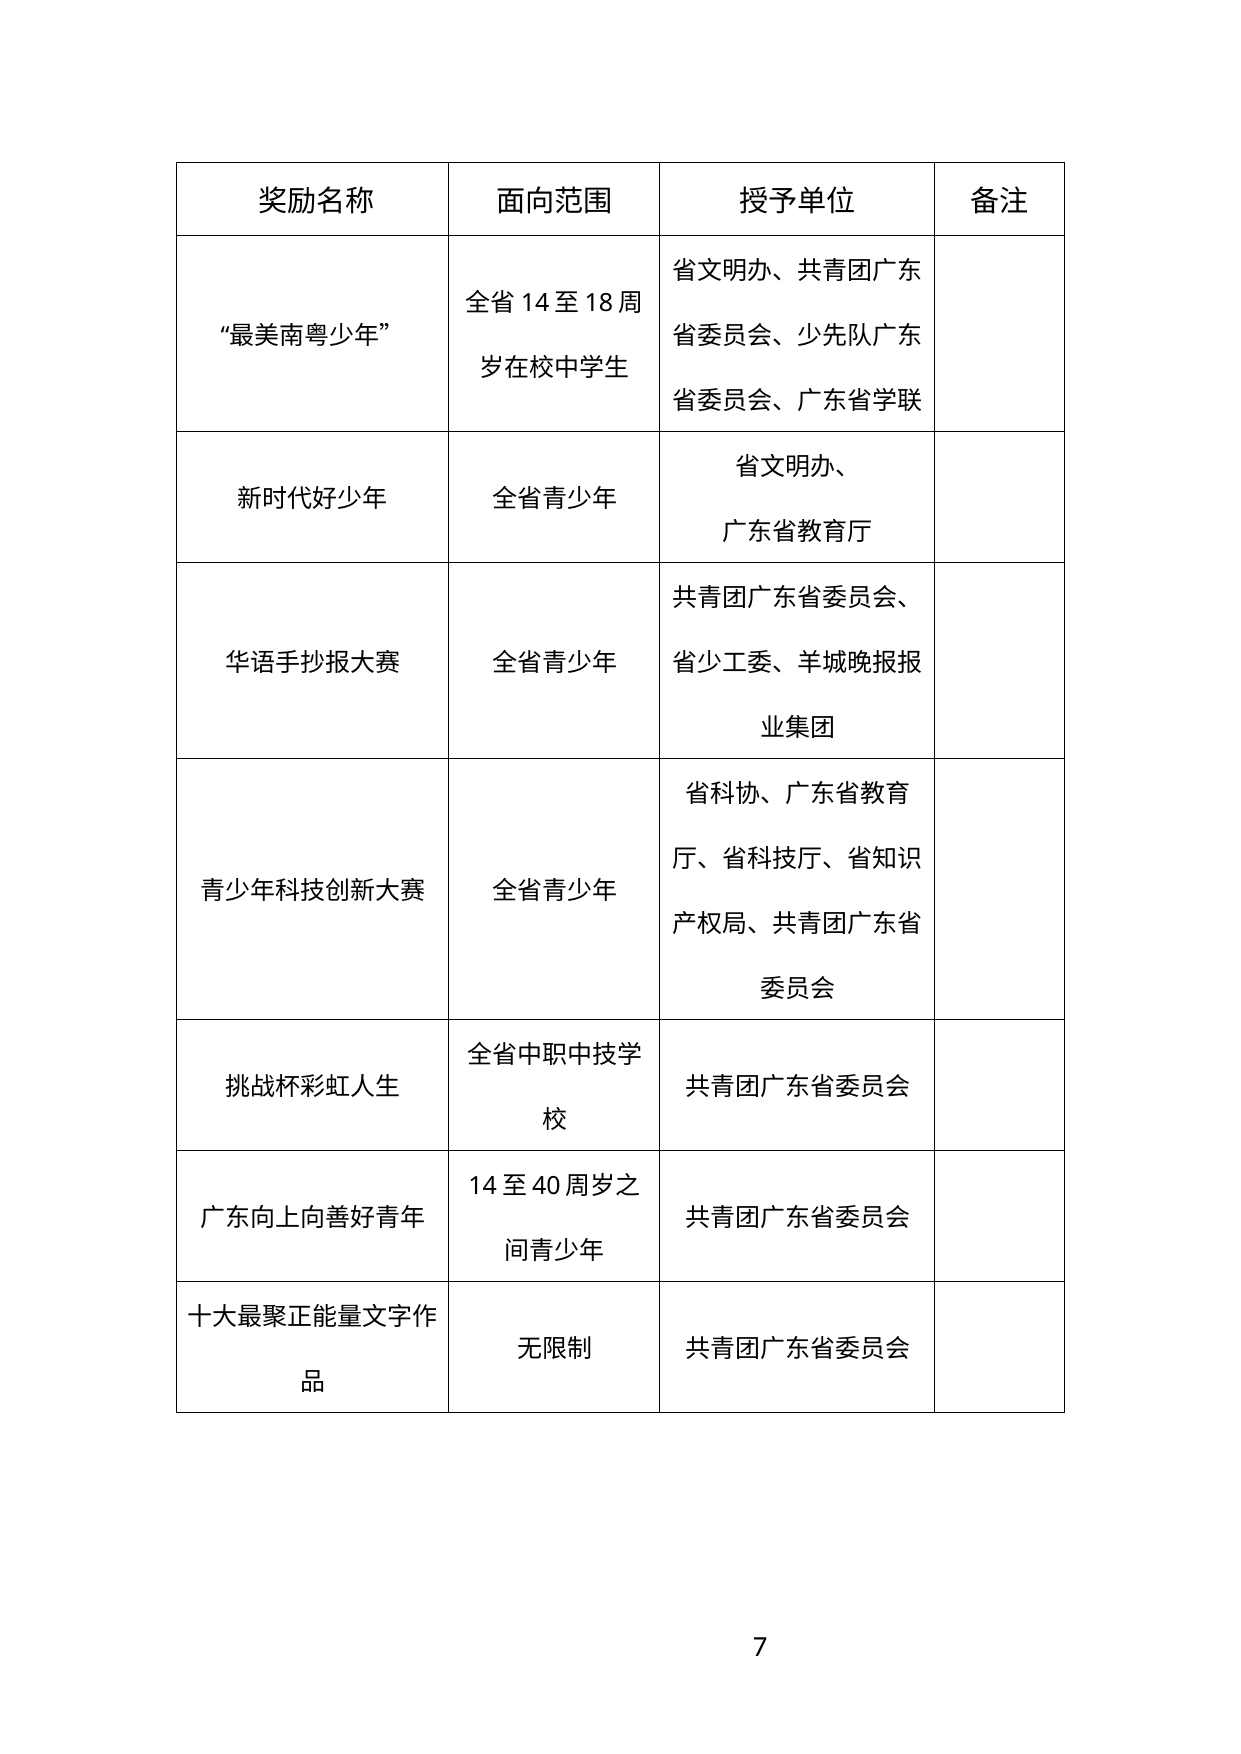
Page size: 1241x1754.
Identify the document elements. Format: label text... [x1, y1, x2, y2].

table_header 备注 [935, 163, 1064, 235]
table_cell [935, 236, 1064, 431]
table_cell “最美南粤少年” [177, 236, 448, 431]
table_cell 挑战杯彩虹人生 [177, 1020, 448, 1150]
table_cell 全省青少年 [449, 432, 659, 562]
table_cell [935, 563, 1064, 758]
table_cell [935, 1151, 1064, 1281]
table_cell 共青团广东省委员会 [660, 1151, 934, 1281]
table_cell 全省青少年 [449, 563, 659, 758]
table_cell 广东向上向善好青年 [177, 1151, 448, 1281]
table_cell 全省14至18周岁在校中学生 [449, 236, 659, 431]
table_header 授予单位 [660, 163, 934, 235]
table_cell 14至40周岁之间青少年 [449, 1151, 659, 1281]
table_cell 华语手抄报大赛 [177, 563, 448, 758]
table_cell 省文明办、共青团广东省委员会、少先队广东省委员会、广东省学联 [660, 236, 934, 431]
table_cell [935, 759, 1064, 1019]
table_header 奖励名称 [177, 163, 448, 235]
table_header 面向范围 [449, 163, 659, 235]
table_cell 共青团广东省委员会、省少工委、羊城晚报报业集团 [660, 563, 934, 758]
table_cell 省科协、广东省教育厅、省科技厅、省知识产权局、共青团广东省委员会 [660, 759, 934, 1019]
table_cell [935, 1282, 1064, 1412]
table_cell 全省青少年 [449, 759, 659, 1019]
table_cell 青少年科技创新大赛 [177, 759, 448, 1019]
table_cell 十大最聚正能量文字作品 [177, 1282, 448, 1412]
table_cell 共青团广东省委员会 [660, 1282, 934, 1412]
table_cell 共青团广东省委员会 [660, 1020, 934, 1150]
table_cell 新时代好少年 [177, 432, 448, 562]
table_cell 无限制 [449, 1282, 659, 1412]
table_cell [935, 1020, 1064, 1150]
table_cell [935, 432, 1064, 562]
table_cell 全省中职中技学校 [449, 1020, 659, 1150]
table_cell 省文明办、 广东省教育厅 [660, 432, 934, 562]
